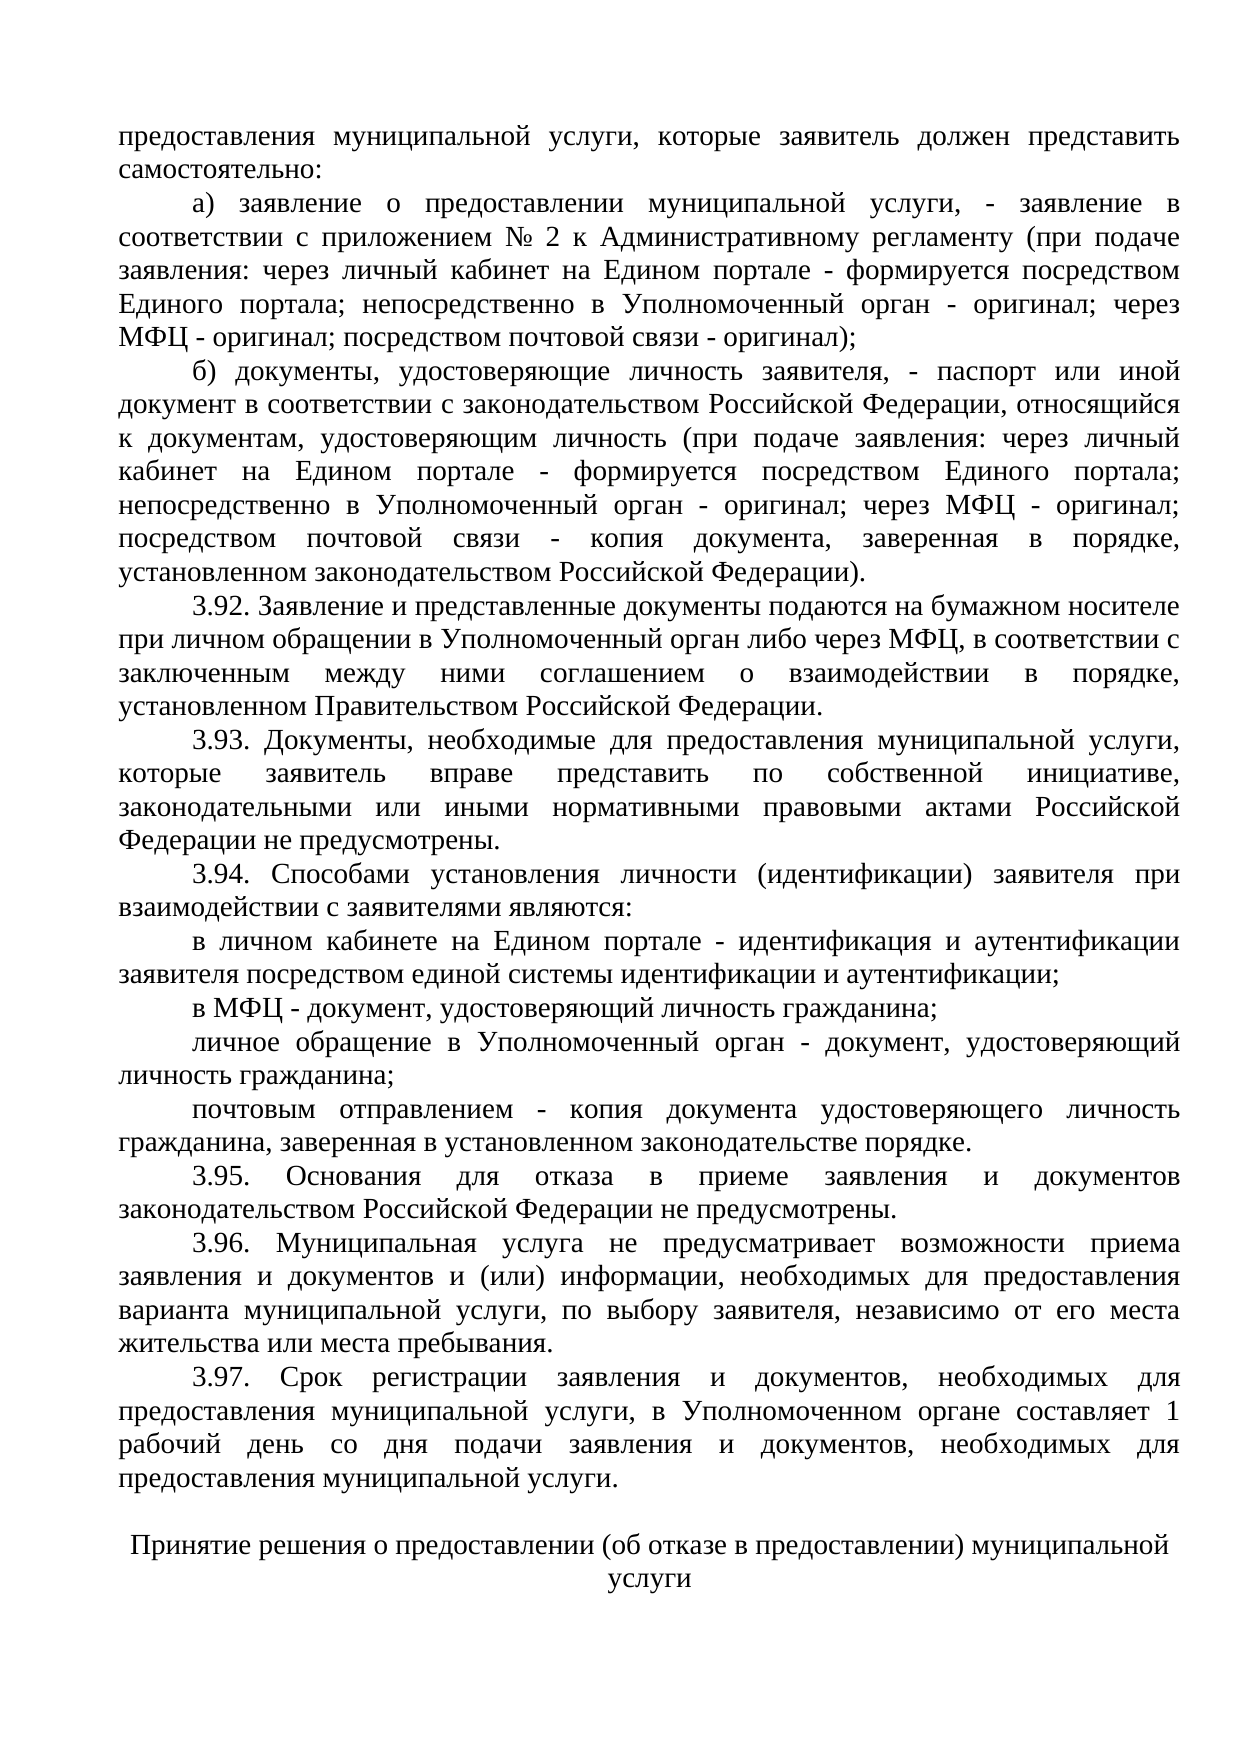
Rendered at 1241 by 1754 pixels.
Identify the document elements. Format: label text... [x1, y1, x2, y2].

text 3.93. Документы, необходимые для предоставления муниципальной услуги, которые заявитель вправе представить по собственной инициативе, законодательными или иными нормативными правовыми актами Российской Федерации не предусмотрены. [118, 722, 1181, 856]
text почтовым отправлением - копия документа удостоверяющего личность гражданина, заверенная в установленном законодательстве порядке. [118, 1091, 1181, 1158]
text 3.97. Срок регистрации заявления и документов, необходимых для предоставления муниципальной услуги, в Уполномоченном органе составляет 1 рабочий день со дня подачи заявления и документов, необходимых для предоставления муниципальной услуги. [118, 1359, 1181, 1493]
text б) документы, удостоверяющие личность заявителя, - паспорт или иной документ в соответствии с законодательством Российской Федерации, относящийся к документам, удостоверяющим личность (при подаче заявления: через личный кабинет на Едином портале - формируется посредством Единого портала; непосредственно в Уполномоченный орган - оригинал; через МФЦ - оригинал; посредством почтовой связи - копия документа, заверенная в порядке, установленном законодательством Российской Федерации). [118, 353, 1181, 588]
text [118, 118, 1181, 185]
text 3.95. Основания для отказа в приеме заявления и документов законодательством Российской Федерации не предусмотрены. [118, 1158, 1181, 1225]
text Принятие решения о предоставлении (об отказе в предоставлении) муниципальной услуги [118, 1527, 1181, 1594]
text в МФЦ - документ, удостоверяющий личность гражданина; [118, 990, 1181, 1024]
text в личном кабинете на Едином портале - идентификация и аутентификации заявителя посредством единой системы идентификации и аутентификации; [118, 923, 1181, 990]
text 3.94. Способами установления личности (идентификации) заявителя при взаимодействии с заявителями являются: [118, 856, 1181, 923]
text 3.96. Муниципальная услуга не предусматривает возможности приема заявления и документов и (или) информации, необходимых для предоставления варианта муниципальной услуги, по выбору заявителя, независимо от его места жительства или места пребывания. [118, 1225, 1181, 1359]
text личное обращение в Уполномоченный орган - документ, удостоверяющий личность гражданина; [118, 1024, 1181, 1091]
text 3.92. Заявление и представленные документы подаются на бумажном носителе при личном обращении в Уполномоченный орган либо через МФЦ, в соответствии с заключенным между ними соглашением о взаимодействии в порядке, установленном Правительством Российской Федерации. [118, 588, 1181, 722]
text а) заявление о предоставлении муниципальной услуги, - заявление в соответствии с приложением № 2 к Административному регламенту (при подаче заявления: через личный кабинет на Едином портале - формируется посредством Единого портала; непосредственно в Уполномоченный орган - оригинал; через МФЦ - оригинал; посредством почтовой связи - оригинал); [118, 185, 1181, 353]
